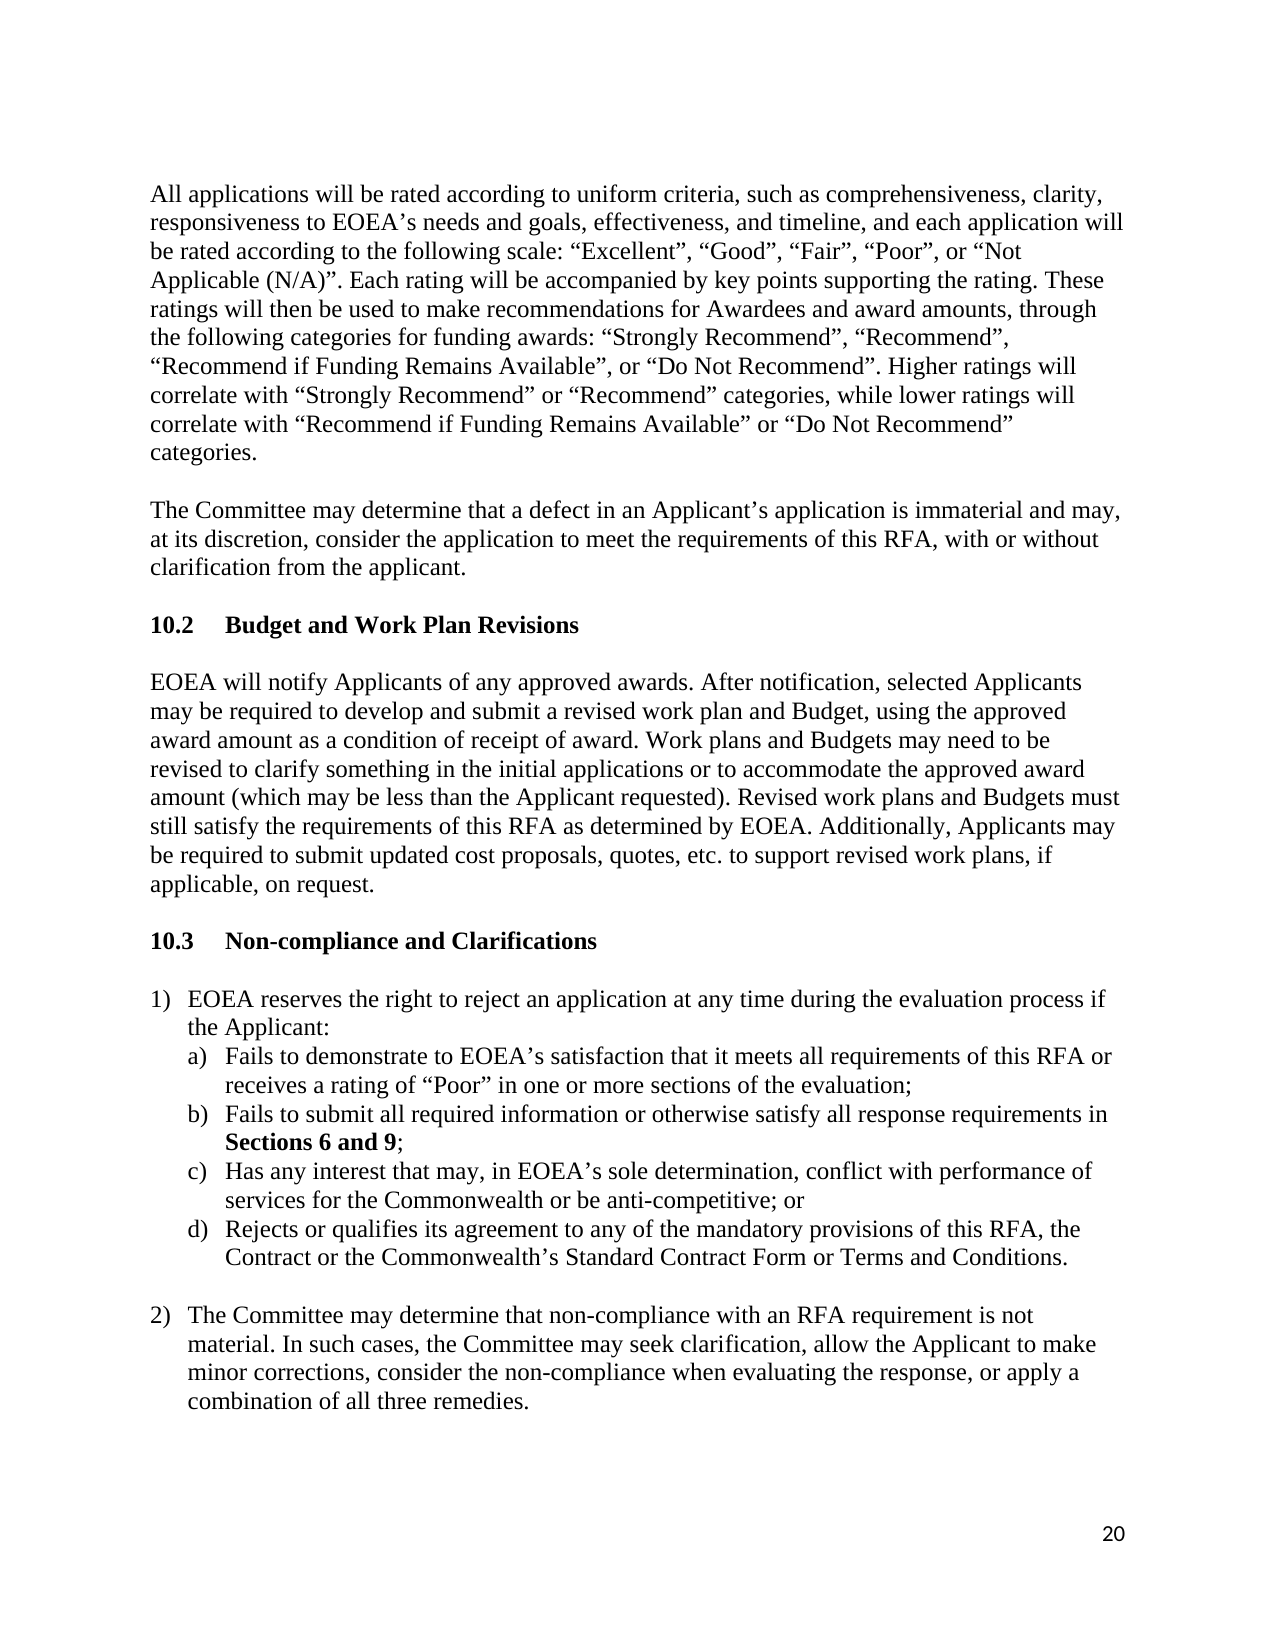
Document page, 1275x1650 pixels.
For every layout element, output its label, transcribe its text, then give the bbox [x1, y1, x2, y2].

text a) Fails to demonstrate to EOEA’s satisfaction that it meets all requirements of this RFA or receives a rating of “Poor” in one or more sections of the evaluation; [187, 1041, 1125, 1099]
text b) Fails to submit all required information or otherwise satisfy all response requirements in Sections 6 and 9; [187, 1099, 1125, 1156]
text c) Has any interest that may, in EOEA’s sole determination, conflict with performance of services for the Commonwealth or be anti-competitive; or [187, 1156, 1125, 1214]
text 10.2 Budget and Work Plan Revisions [150, 610, 1125, 639]
text 1) EOEA reserves the right to reject an application at any time during the evaluation process if the Applicant: [150, 984, 1125, 1041]
text The Committee may determine that a defect in an Applicant’s application is immaterial and may, at its discretion, consider the application to meet the requirements of this RFA, with or without clarification from the applicant. [150, 495, 1125, 581]
text EOEA will notify Applicants of any approved awards. After notification, selected Applicants may be required to develop and submit a revised work plan and Budget, using the approved award amount as a condition of receipt of award. Work plans and Budgets may need to be revised to clarify something in the initial applications or to accommodate the approved award amount (which may be less than the Applicant requested). Revised work plans and Budgets must still satisfy the requirements of this RFA as determined by EOEA. Additionally, Applicants may be required to submit updated cost proposals, quotes, etc. to support revised work plans, if applicable, on request. [150, 667, 1125, 897]
text d) Rejects or qualifies its agreement to any of the mandatory provisions of this RFA, the Contract or the Commonwealth’s Standard Contract Form or Terms and Conditions. [187, 1214, 1125, 1271]
text All applications will be rated according to uniform criteria, such as comprehensiveness, clarity, responsiveness to EOEA’s needs and goals, effectiveness, and timeline, and each application will be rated according to the following scale: “Excellent”, “Good”, “Fair”, “Poor”, or “Not Applicable (N/A)”. Each rating will be accompanied by key points supporting the rating. These ratings will then be used to make recommendations for Awardees and award amounts, through the following categories for funding awards: “Strongly Recommend”, “Recommend”, “Recommend if Funding Remains Available”, or “Do Not Recommend”. Higher ratings will correlate with “Strongly Recommend” or “Recommend” categories, while lower ratings will correlate with “Recommend if Funding Remains Available” or “Do Not Recommend” categories. [150, 179, 1125, 466]
text 2) The Committee may determine that non-compliance with an RFA requirement is not material. In such cases, the Committee may seek clarification, allow the Applicant to make minor corrections, consider the non-compliance when evaluating the response, or apply a combination of all three remedies. [150, 1300, 1125, 1472]
text 10.3 Non-compliance and Clarifications [150, 926, 1125, 955]
